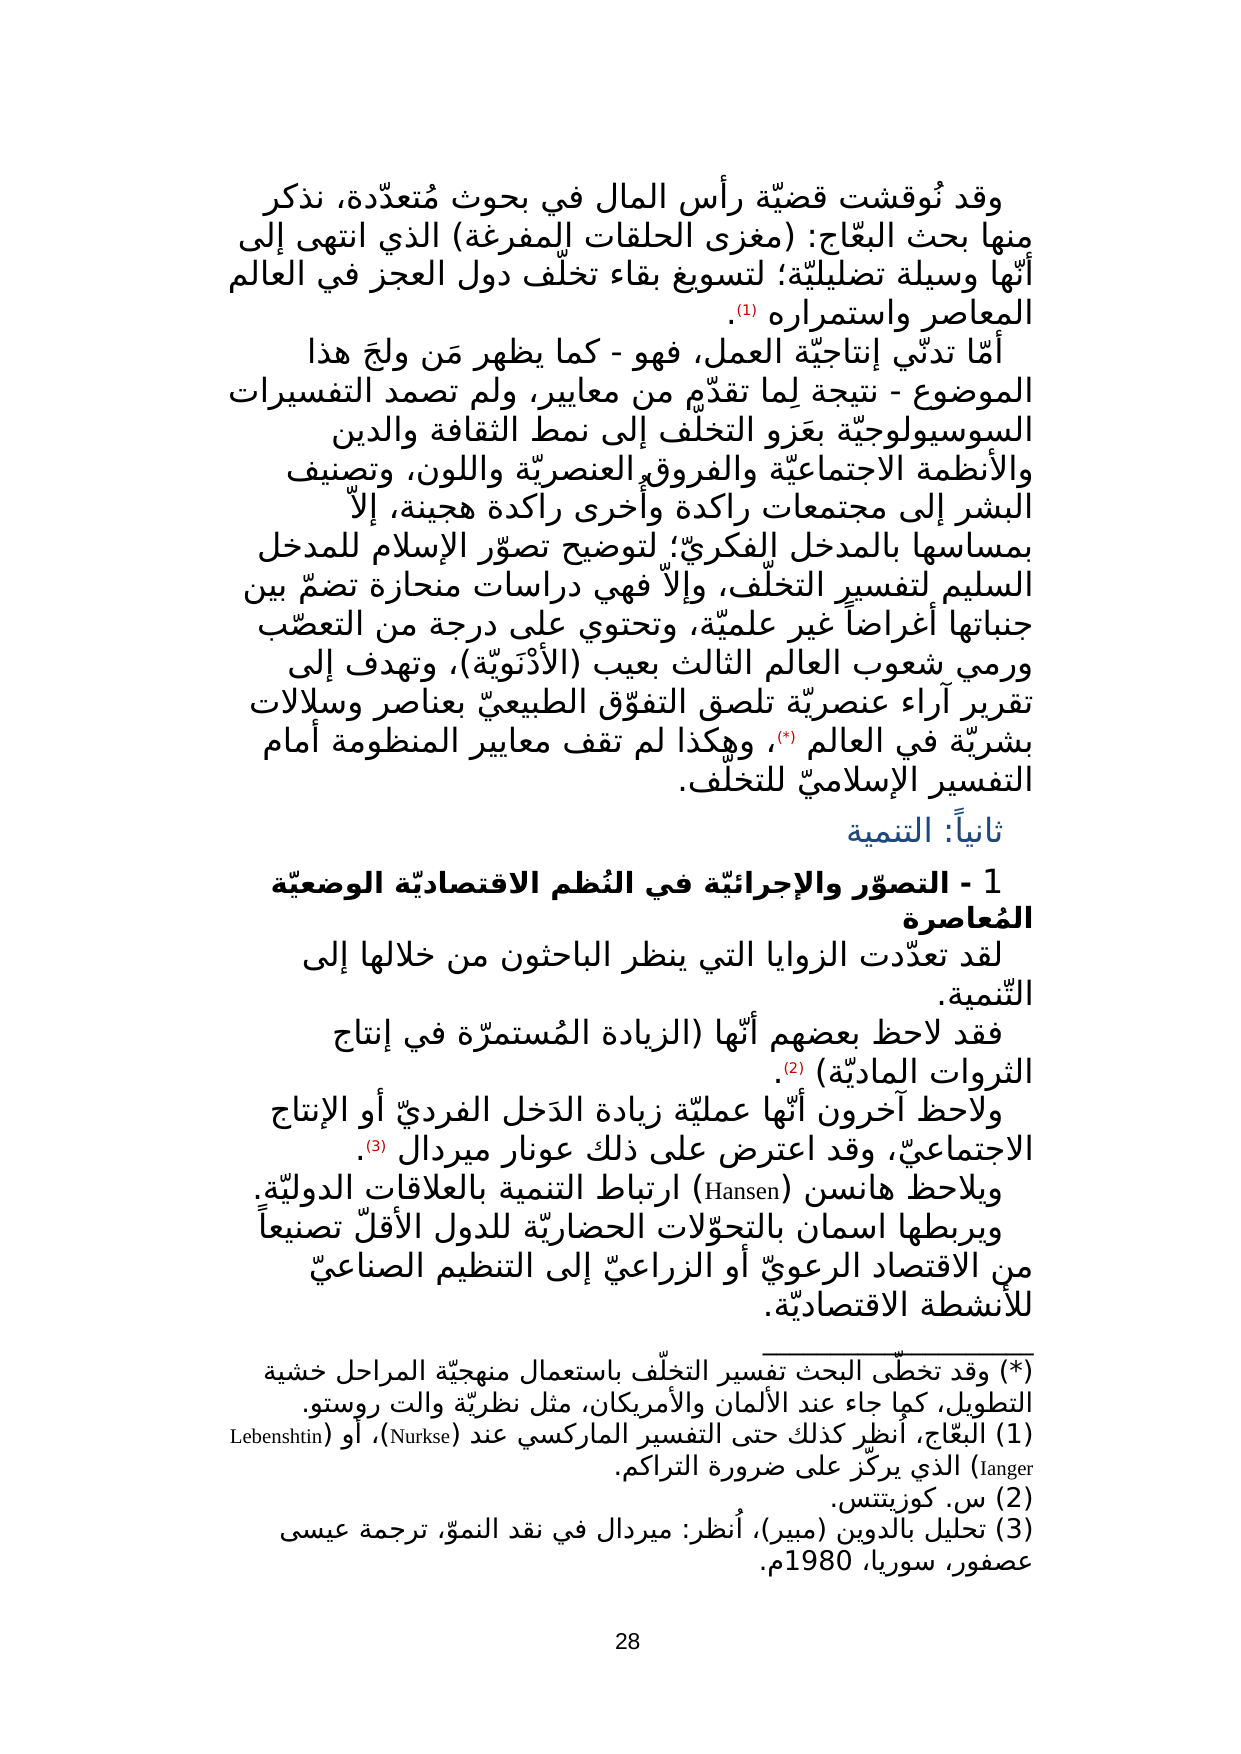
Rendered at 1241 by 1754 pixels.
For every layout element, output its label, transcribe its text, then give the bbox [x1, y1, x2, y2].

text 1 - التصوّر والإجرائيّة في النُظم الاقتصاديّة الوضعيّة المُعاصرة [222, 863, 1033, 936]
text ويلاحظ هانسن (Hansen) ارتباط التنمية بالعلاقات الدوليّة. [222, 1169, 1033, 1207]
text وقد نُوقشت قضيّة رأس المال في بحوث مُتعدّدة، نذكر منها بحث البعّاج: (مغزى الحلقات المفرغة) الذي انتهى إلى أنّها وسيلة تضليليّة؛ لتسويغ بقاء تخلّف دول العجز في العالم المعاصر واستمراره (1). [222, 177, 1033, 333]
text لقد تعدّدت الزوايا التي ينظر الباحثون من خلالها إلى التّنمية. [222, 936, 1033, 1013]
text ولاحظ آخرون أنّها عمليّة زيادة الدَخل الفرديّ أو الإنتاج الاجتماعيّ، وقد اعترض على ذلك عونار ميردال (3). [222, 1091, 1033, 1169]
text ____________________ [222, 1324, 1033, 1356]
text أمّا تدنّي إنتاجيّة العمل، فهو - كما يظهر مَن ولجَ هذا الموضوع - نتيجة لِما تقدّم من معايير، ولم تصمد التفسيرات السوسيولوجيّة بعَزو التخلّف إلى نمط الثقافة والدين والأنظمة الاجتماعيّة والفروق العنصريّة واللون، وتصنيف البشر إلى مجتمعات راكدة وأُخرى راكدة هجينة، إلاّ بمساسها بالمدخل الفكريّ؛ لتوضيح تصوّر الإسلام للمدخل السليم لتفسير التخلّف، وإلاّ فهي دراسات منحازة تضمّ بين جنباتها أغراضاً غير علميّة، وتحتوي على درجة من التعصّب ورمي شعوب العالم الثالث بعيب (الأدْنَويّة)، وتهدف إلى تقرير آراء عنصريّة تلصق التفوّق الطبيعيّ بعناصر وسلالات بشريّة في العالم (*)، وهكذا لم تقف معايير المنظومة أمام التفسير الإسلاميّ للتخلّف. [222, 333, 1033, 799]
text (3) تحليل بالدوين (مبير)، اُنظر: ميردال في نقد النموّ، ترجمة عيسى عصفور، سوريا، 1980م. [222, 1513, 1033, 1577]
text ويربطها اسمان بالتحوّلات الحضاريّة للدول الأقلّ تصنيعاً من الاقتصاد الرعويّ أو الزراعيّ إلى التنظيم الصناعيّ للأنشطة الاقتصاديّة. [222, 1207, 1033, 1324]
text (2) س. كوزيتتس. [222, 1482, 1033, 1513]
text فقد لاحظ بعضهم أنّها (الزيادة المُستمرّة في إنتاج الثروات الماديّة) (2). [222, 1013, 1033, 1091]
subtitle ثانياً: التنمية [222, 811, 1033, 850]
text (*) وقد تخطّى البحث تفسير التخلّف باستعمال منهجيّة المراحل خشية التطويل، كما جاء عند الألمان والأمريكان، مثل نظريّة والت روستو. [222, 1356, 1033, 1419]
text (1) البعّاج، اُنظر كذلك حتى التفسير الماركسي عند (Nurkse)، أو (Lebenshtin Ianger) الذي يركّز على ضرورة التراكم. [222, 1419, 1033, 1482]
